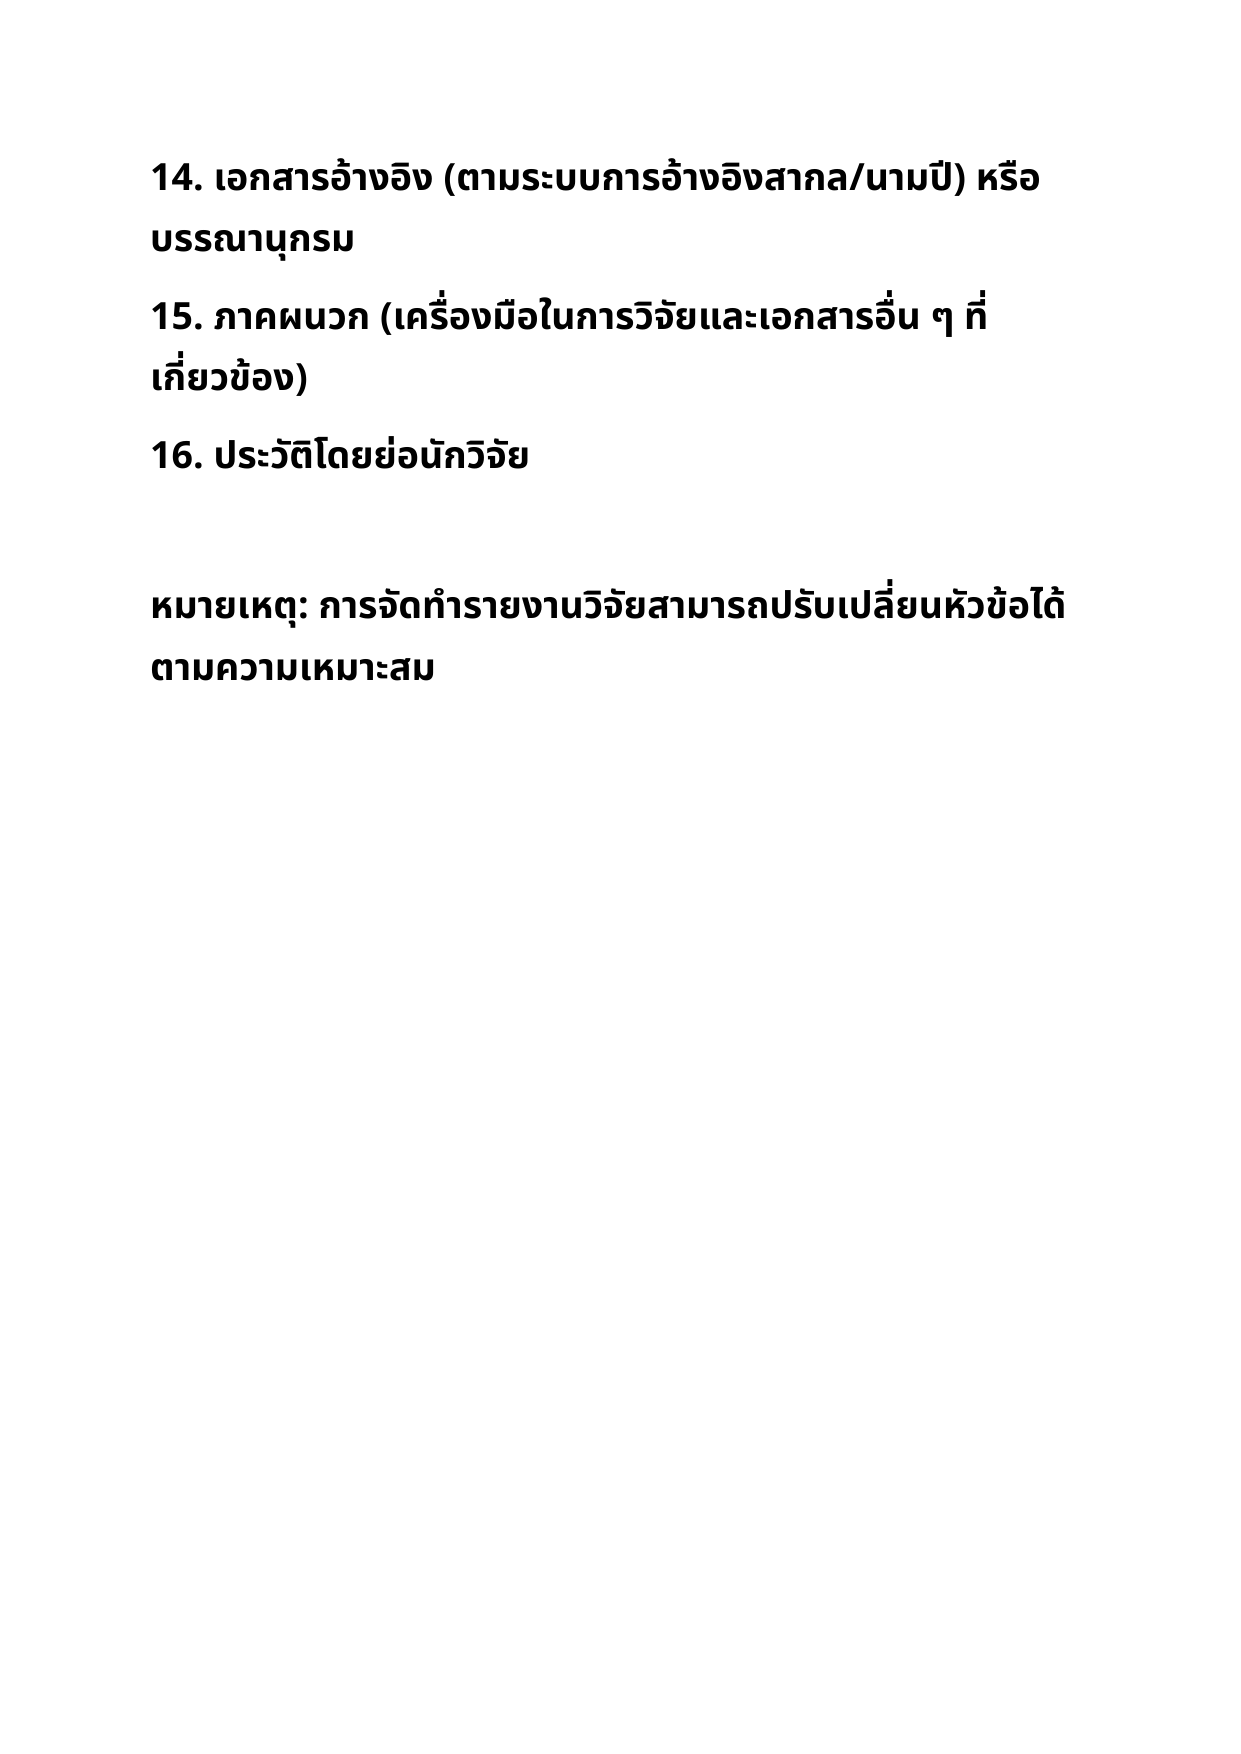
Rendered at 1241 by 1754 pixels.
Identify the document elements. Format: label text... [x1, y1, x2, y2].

text 14. เอกสารอ้างอิง (ตามระบบการอ้างอิงสากล/นามปี) หรือบรรณานุกรม [150, 150, 1090, 268]
text หมายเหตุ: การจัดทำรายงานวิจัยสามารถปรับเปลี่ยนหัวข้อได้ตามความเหมาะสม [150, 579, 1090, 697]
text 15. ภาคผนวก (เครื่องมือในการวิจัยและเอกสารอื่น ๆ ที่เกี่ยวข้อง) [150, 289, 1090, 408]
text 16. ประวัติโดยย่อนักวิจัย [150, 429, 1090, 486]
